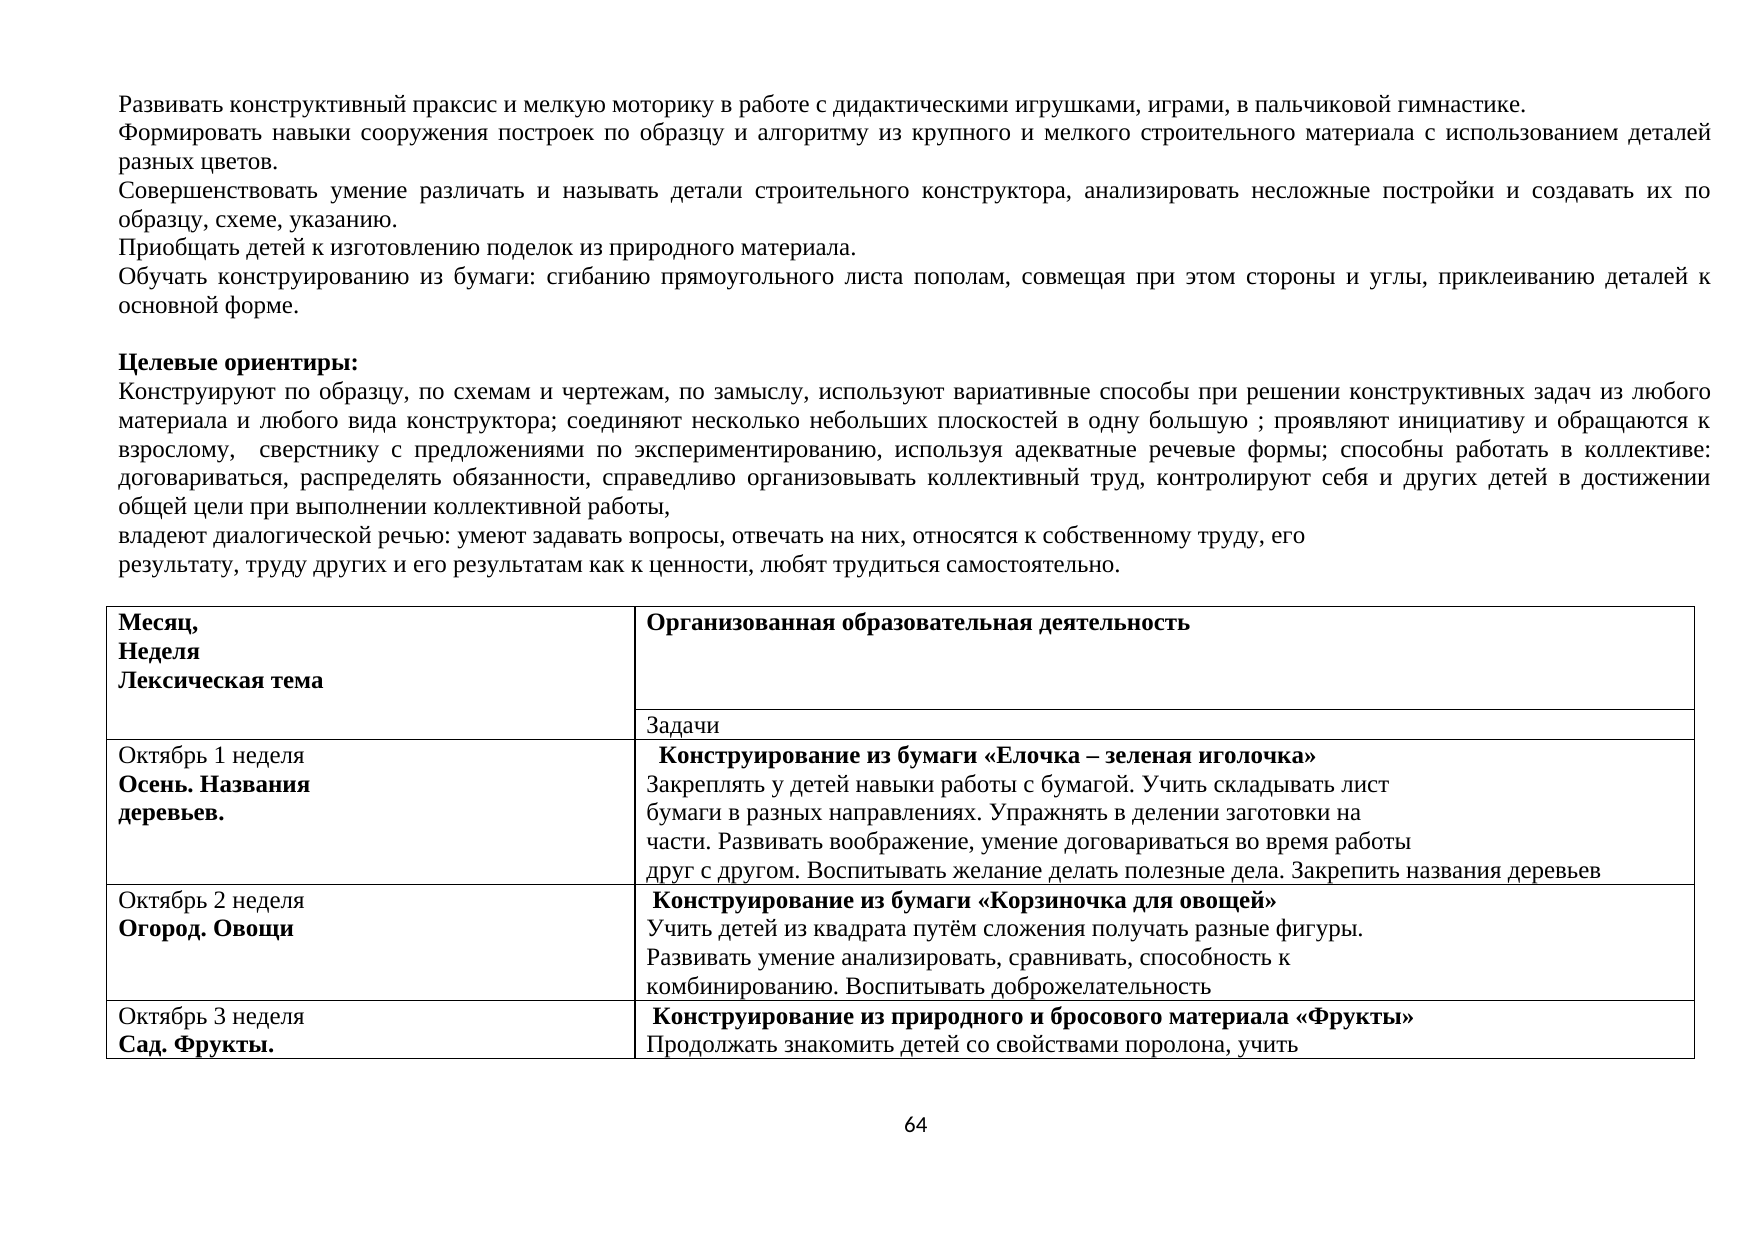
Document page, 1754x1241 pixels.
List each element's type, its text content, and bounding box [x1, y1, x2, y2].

table_header Месяц, Неделя Лексическая тема [107, 607, 634, 739]
text Совершенствовать умение различать и называть детали строительного конструктора, анализировать несложные постройки и создавать их по образцу, схеме, указанию. [118, 175, 1713, 232]
text Целевые ориентиры: [118, 347, 1713, 376]
table_cell Октябрь 2 неделя Огород. Овощи [107, 885, 634, 1000]
text Развивать конструктивный праксис и мелкую моторику в работе с дидактическими игрушками, играми, в пальчиковой гимнастике. [118, 89, 1713, 117]
text Обучать конструированию из бумаги: сгибанию прямоугольного листа пополам, совмещая при этом стороны и углы, приклеиванию деталей к основной форме. [118, 261, 1713, 319]
table_cell Задачи [636, 710, 1694, 739]
table_cell Конструирование из бумаги «Корзиночка для овощей» Учить детей из квадрата путём сложения получать разные фигуры. Развивать умение анализировать, сравнивать, способность к комбинированию. Воспитывать доброжелательность [636, 885, 1694, 1000]
table_cell Октябрь 1 неделя Осень. Названия деревьев. [107, 740, 634, 884]
text результату, труду других и его результатам как к ценности, любят трудиться самостоятельно. [118, 549, 1713, 577]
text Формировать навыки сооружения построек по образцу и алгоритму из крупного и мелкого строительного материала с использованием деталей разных цветов. [118, 117, 1713, 175]
text владеют диалогической речью: умеют задавать вопросы, отвечать на них, относятся к собственному труду, его [118, 520, 1713, 549]
text Конструируют по образцу, по схемам и чертежам, по замыслу, используют вариативные способы при решении конструктивных задач из любого материала и любого вида конструктора; соединяют несколько небольших плоскостей в одну большую ; проявляют инициативу и обращаются к взрослому, сверстнику с предложениями по экспериментированию, используя адекватные речевые формы; способны работать в коллективе: договариваться, распределять обязанности, справедливо организовывать коллективный труд, контролируют себя и других детей в достижении общей цели при выполнении коллективной работы, [118, 376, 1713, 520]
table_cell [636, 1001, 1694, 1058]
table_header Организованная образовательная деятельность [636, 607, 1694, 709]
table_cell Конструирование из бумаги «Елочка – зеленая иголочка» Закреплять у детей навыки работы с бумагой. Учить складывать лист бумаги в разных направлениях. Упражнять в делении заготовки на части. Развивать воображение, умение договариваться во время работы друг с другом. Воспитывать желание делать полезные дела. Закрепить названия деревьев [636, 740, 1694, 884]
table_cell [107, 1001, 634, 1058]
text Приобщать детей к изготовлению поделок из природного материала. [118, 232, 1713, 261]
